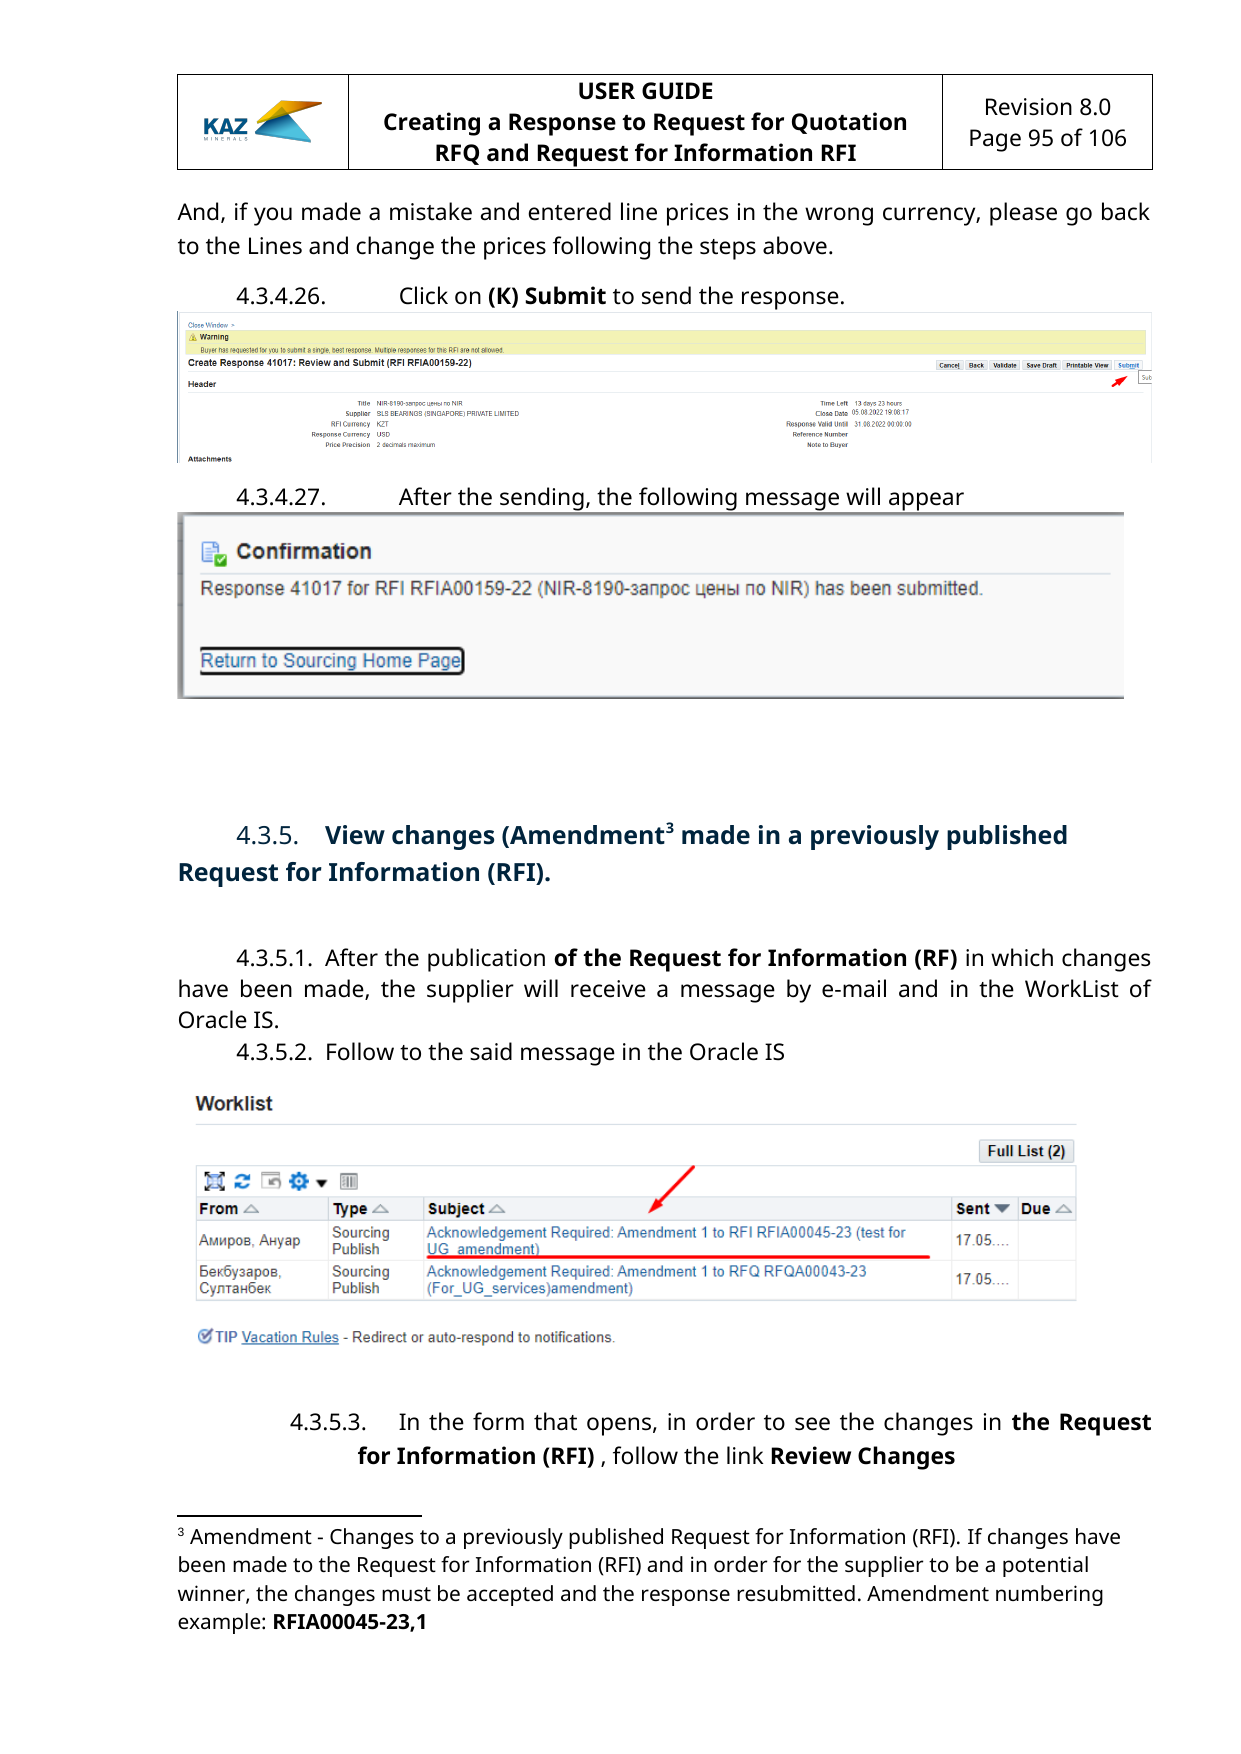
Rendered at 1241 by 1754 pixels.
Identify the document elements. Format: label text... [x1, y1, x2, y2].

picture [177, 1067, 1152, 1388]
picture [177, 311, 1152, 463]
picture [189, 85, 337, 158]
list After the sending, the following message will appear [177, 481, 1152, 512]
list Click on (К) Submit to send the response. [177, 280, 1152, 311]
subtitle View changes (Amendment made in a previously published Request for Information (RFI). [177, 818, 1152, 889]
list After the publication of the Request for Information (RF) in which changes have been made, the supplier will receive a message by e-mail and in the WorkList of Oracle IS. [177, 942, 1152, 1036]
list Follow to the said message in the Oracle IS [177, 1036, 1152, 1067]
picture [177, 512, 1124, 699]
list In the form that opens, in order to see the changes in the Request for Information (RFI) , follow the link Review Changes [290, 1406, 1152, 1471]
